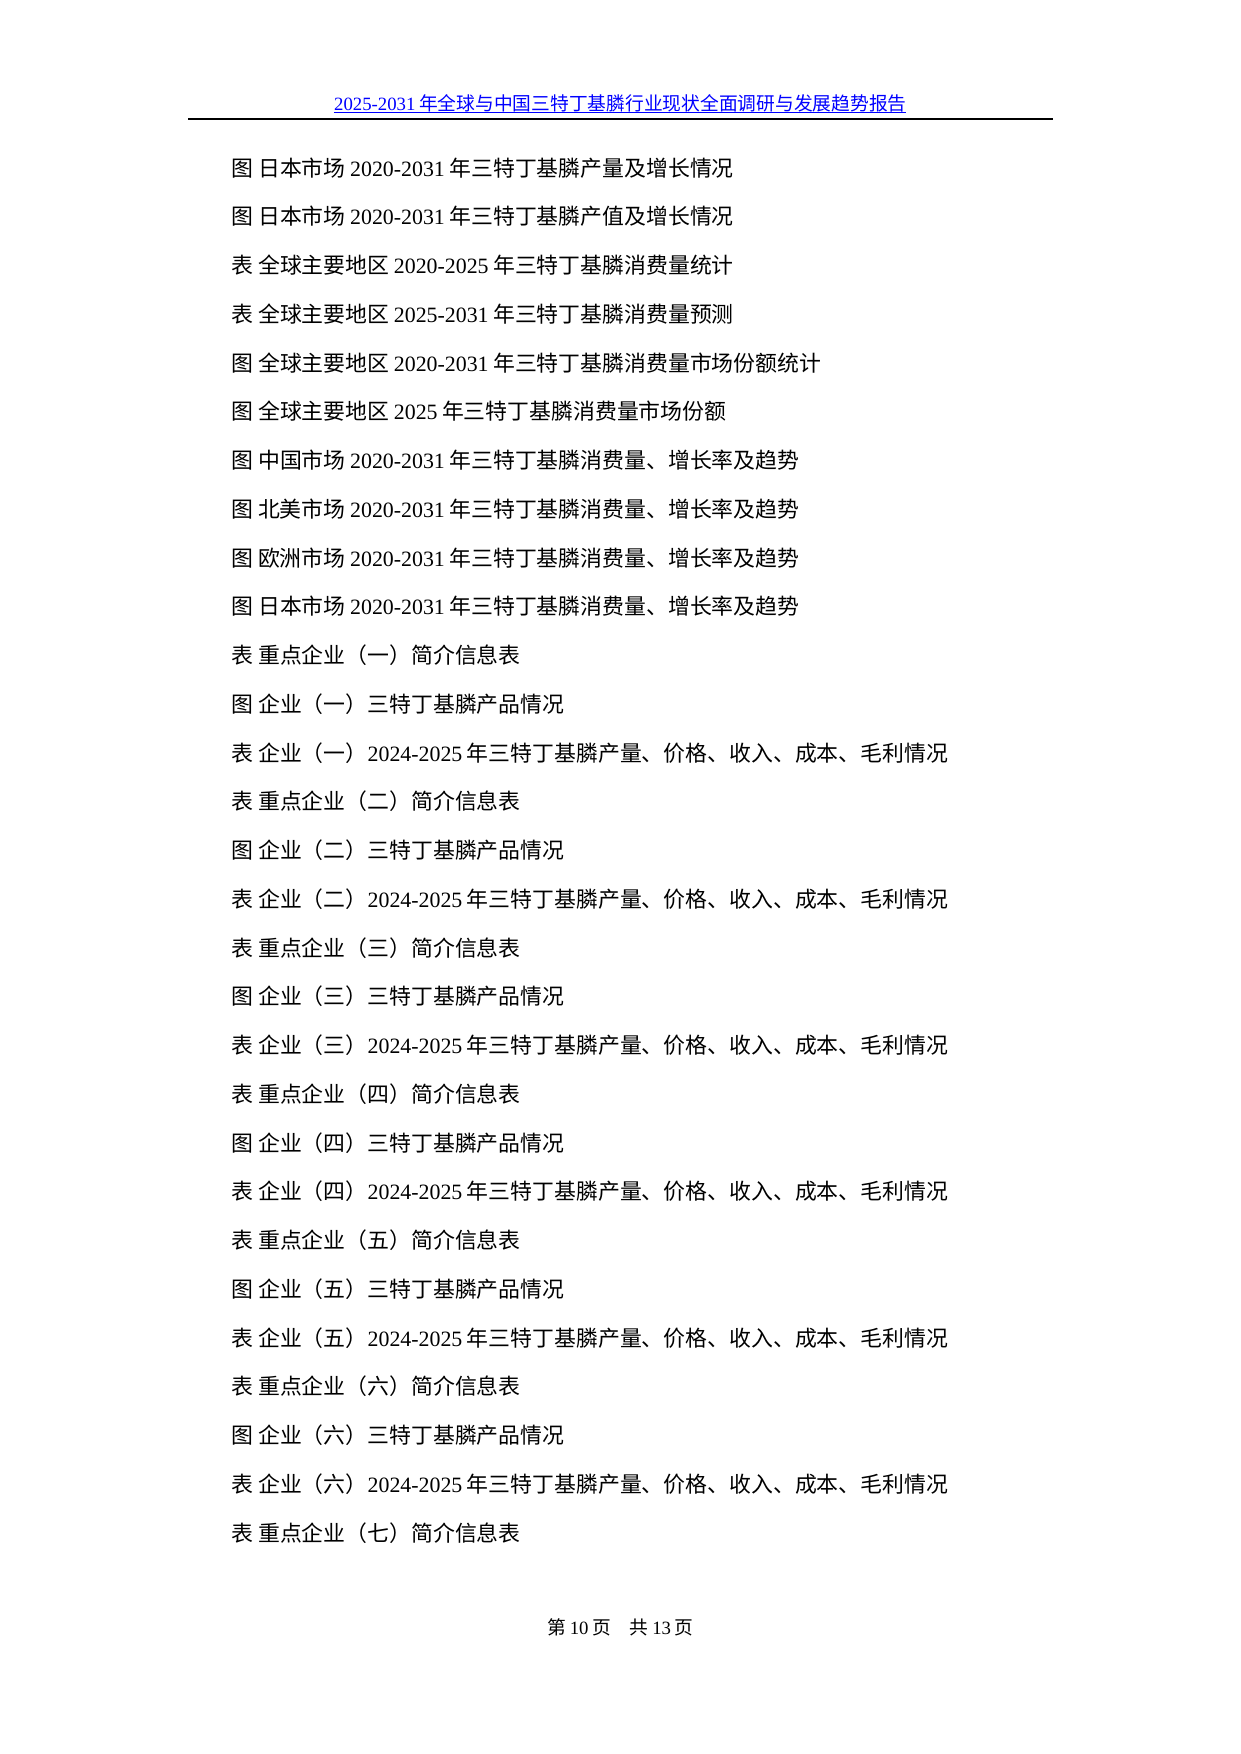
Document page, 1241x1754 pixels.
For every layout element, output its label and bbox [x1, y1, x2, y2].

text [187, 150, 1053, 1548]
